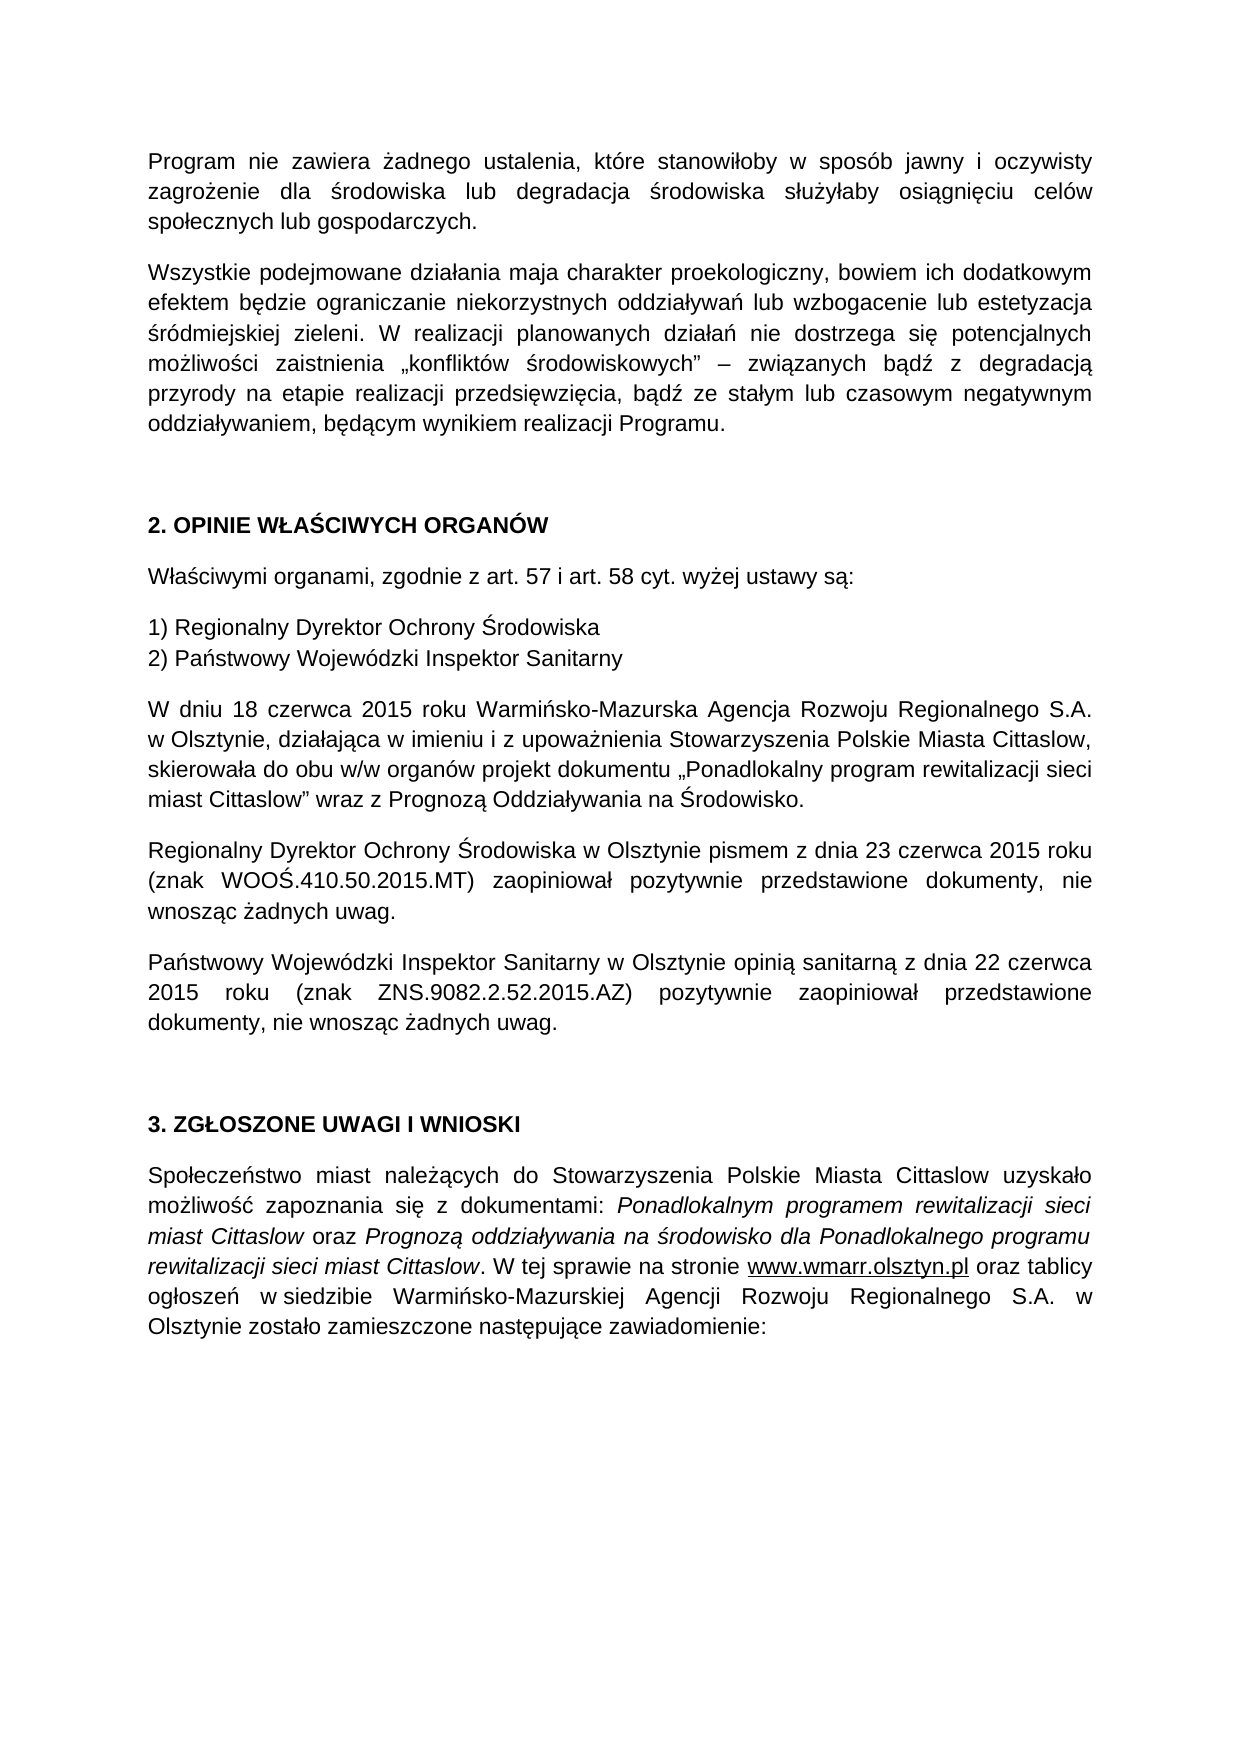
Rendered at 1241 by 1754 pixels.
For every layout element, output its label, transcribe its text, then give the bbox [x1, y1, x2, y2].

text W dniu 18 czerwca 2015 roku Warmińsko-Mazurska Agencja Rozwoju Regionalnego S.A. w Olsztynie, działająca w imieniu i z upoważnienia Stowarzyszenia Polskie Miasta Cittaslow, skierowała do obu w/w organów projekt dokumentu „Ponadlokalny program rewitalizacji sieci miast Cittaslow” wraz z Prognozą Oddziaływania na Środowisko. [148, 696, 1093, 812]
text 2) Państwowy Wojewódzki Inspektor Sanitarny [148, 644, 1093, 671]
text Program nie zawiera żadnego ustalenia, które stanowiłoby w sposób jawny i oczywisty zagrożenie dla środowiska lub degradacja środowiska służyłaby osiągnięciu celów społecznych lub gospodarczych. [148, 148, 1093, 234]
text 2. OPINIE WŁAŚCIWYCH ORGANÓW [148, 512, 1093, 538]
text 3. ZGŁOSZONE UWAGI I WNIOSKI [148, 1111, 1093, 1137]
text 1) Regionalny Dyrektor Ochrony Środowiska [148, 614, 1093, 641]
text Regionalny Dyrektor Ochrony Środowiska w Olsztynie pismem z dnia 23 czerwca 2015 roku (znak WOOŚ.410.50.2015.MT) zaopiniował pozytywnie przedstawione dokumenty, nie wnosząc żadnych uwag. [148, 837, 1093, 924]
text Wszystkie podejmowane działania maja charakter proekologiczny, bowiem ich dodatkowym efektem będzie ograniczanie niekorzystnych oddziaływań lub wzbogacenie lub estetyzacja śródmiejskiej zieleni. W realizacji planowanych działań nie dostrzega się potencjalnych możliwości zaistnienia „konfliktów środowiskowych” – związanych bądź z degradacją przyrody na etapie realizacji przedsięwzięcia, bądź ze stałym lub czasowym negatywnym oddziaływaniem, będącym wynikiem realizacji Programu. [148, 259, 1093, 436]
text Społeczeństwo miast należących do Stowarzyszenia Polskie Miasta Cittaslow uzyskało możliwość zapoznania się z dokumentami: Ponadlokalnym programem rewitalizacji sieci miast Cittaslow oraz Prognozą oddziaływania na środowisko dla Ponadlokalnego programu rewitalizacji sieci miast Cittaslow. W tej sprawie na stronie www.wmarr.olsztyn.pl oraz tablicy ogłoszeń w siedzibie Warmińsko-Mazurskiej Agencji Rozwoju Regionalnego S.A. w Olsztynie zostało zamieszczone następujące zawiadomienie: [148, 1162, 1093, 1339]
text Państwowy Wojewódzki Inspektor Sanitarny w Olsztynie opinią sanitarną z dnia 22 czerwca 2015 roku (znak ZNS.9082.2.52.2015.AZ) pozytywnie zaopiniował przedstawione dokumenty, nie wnosząc żadnych uwag. [148, 949, 1093, 1035]
text Właściwymi organami, zgodnie z art. 57 i art. 58 cyt. wyżej ustawy są: [148, 563, 1093, 589]
